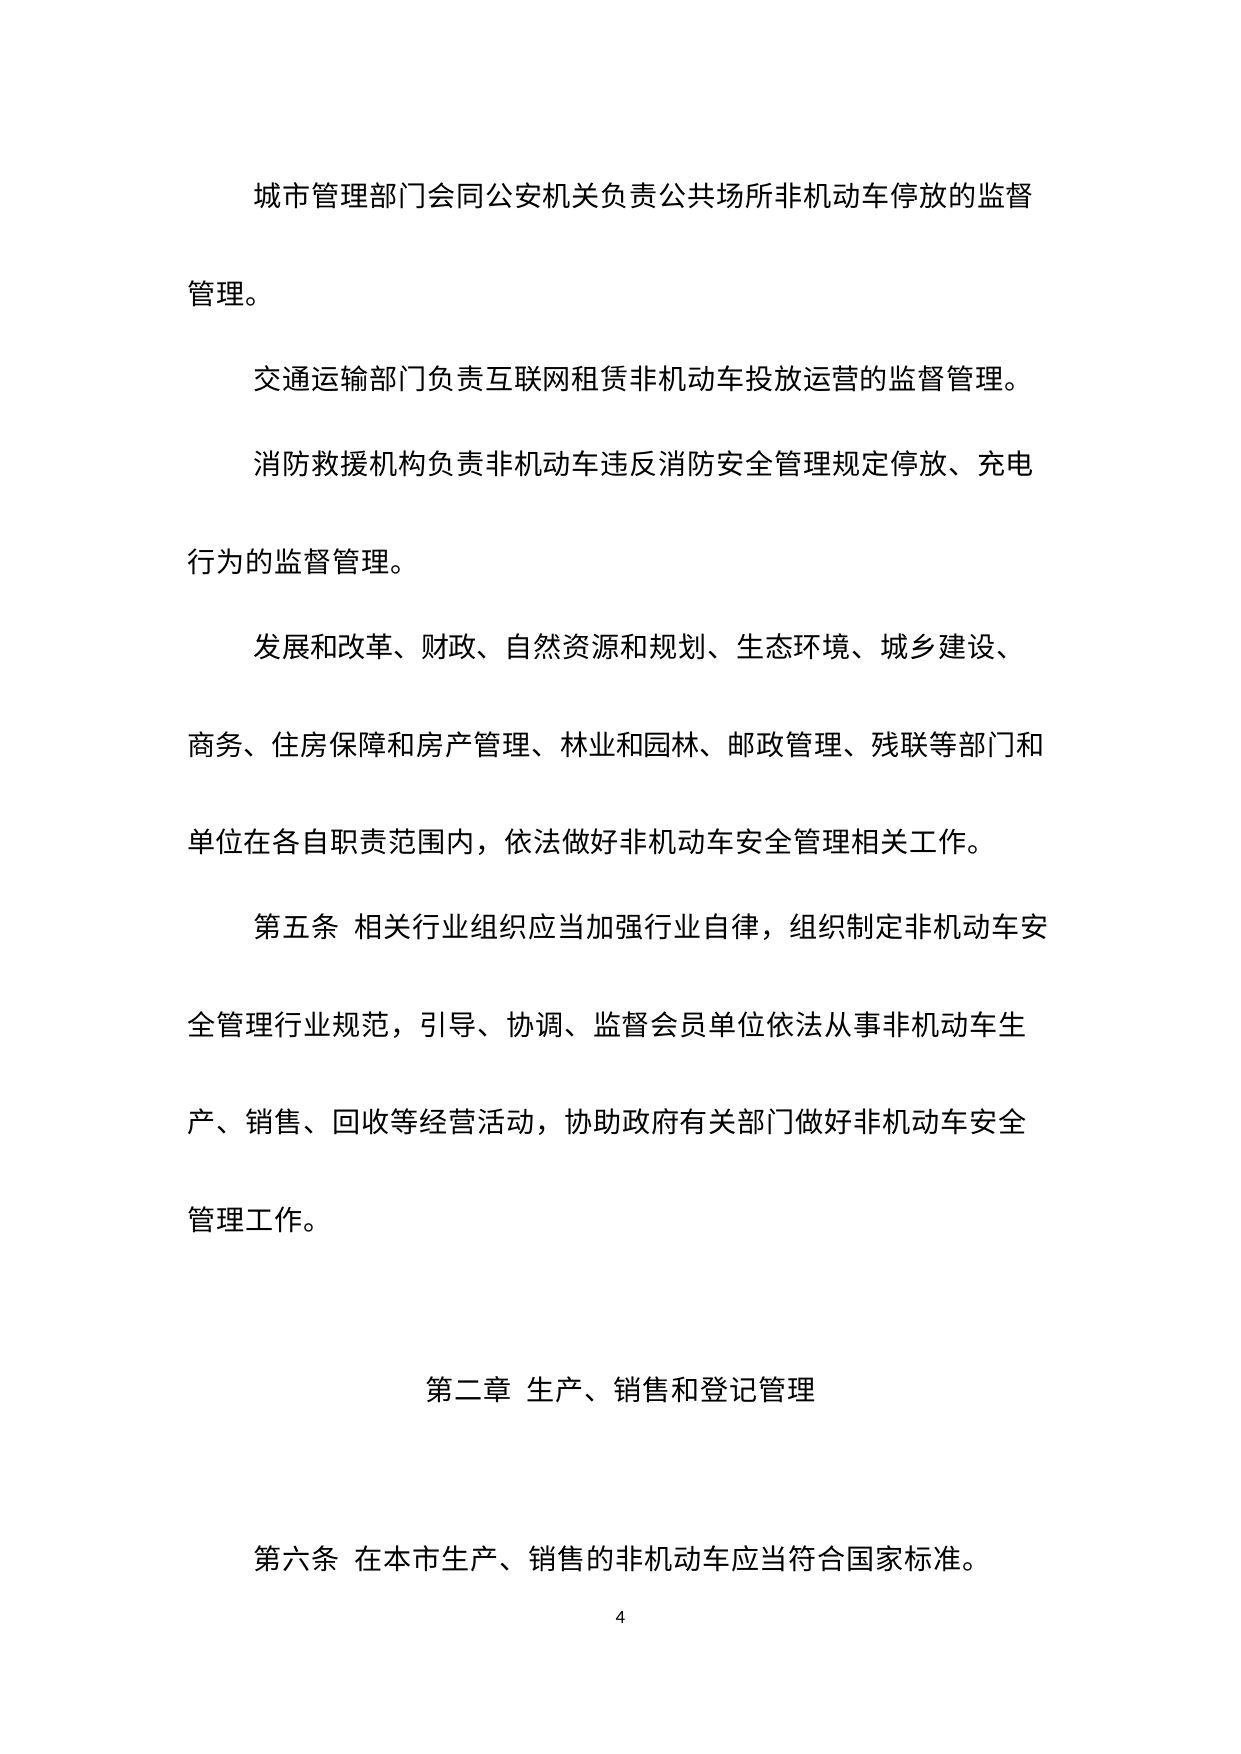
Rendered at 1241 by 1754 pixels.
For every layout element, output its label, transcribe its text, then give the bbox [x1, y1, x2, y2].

text 消防救援机构负责非机动车违反消防安全管理规定停放、充电行为的监督管理。 [187, 430, 1053, 593]
text 第五条 相关行业组织应当加强行业自律，组织制定非机动车安全管理行业规范，引导、协调、监督会员单位依法从事非机动车生产、销售、回收等经营活动，协助政府有关部门做好非机动车安全管理工作。 [187, 893, 1053, 1251]
text 城市管理部门会同公安机关负责公共场所非机动车停放的监督管理。 [187, 162, 1053, 324]
text 发展和改革、财政、自然资源和规划、生态环境、城乡建设、商务、住房保障和房产管理、林业和园林、邮政管理、残联等部门和单位在各自职责范围内，依法做好非机动车安全管理相关工作。 [187, 613, 1053, 873]
text 第二章 生产、销售和登记管理 [187, 1355, 1053, 1420]
text 第六条 在本市生产、销售的非机动车应当符合国家标准。 [187, 1525, 1053, 1590]
text 交通运输部门负责互联网租赁非机动车投放运营的监督管理。 [187, 345, 1053, 410]
